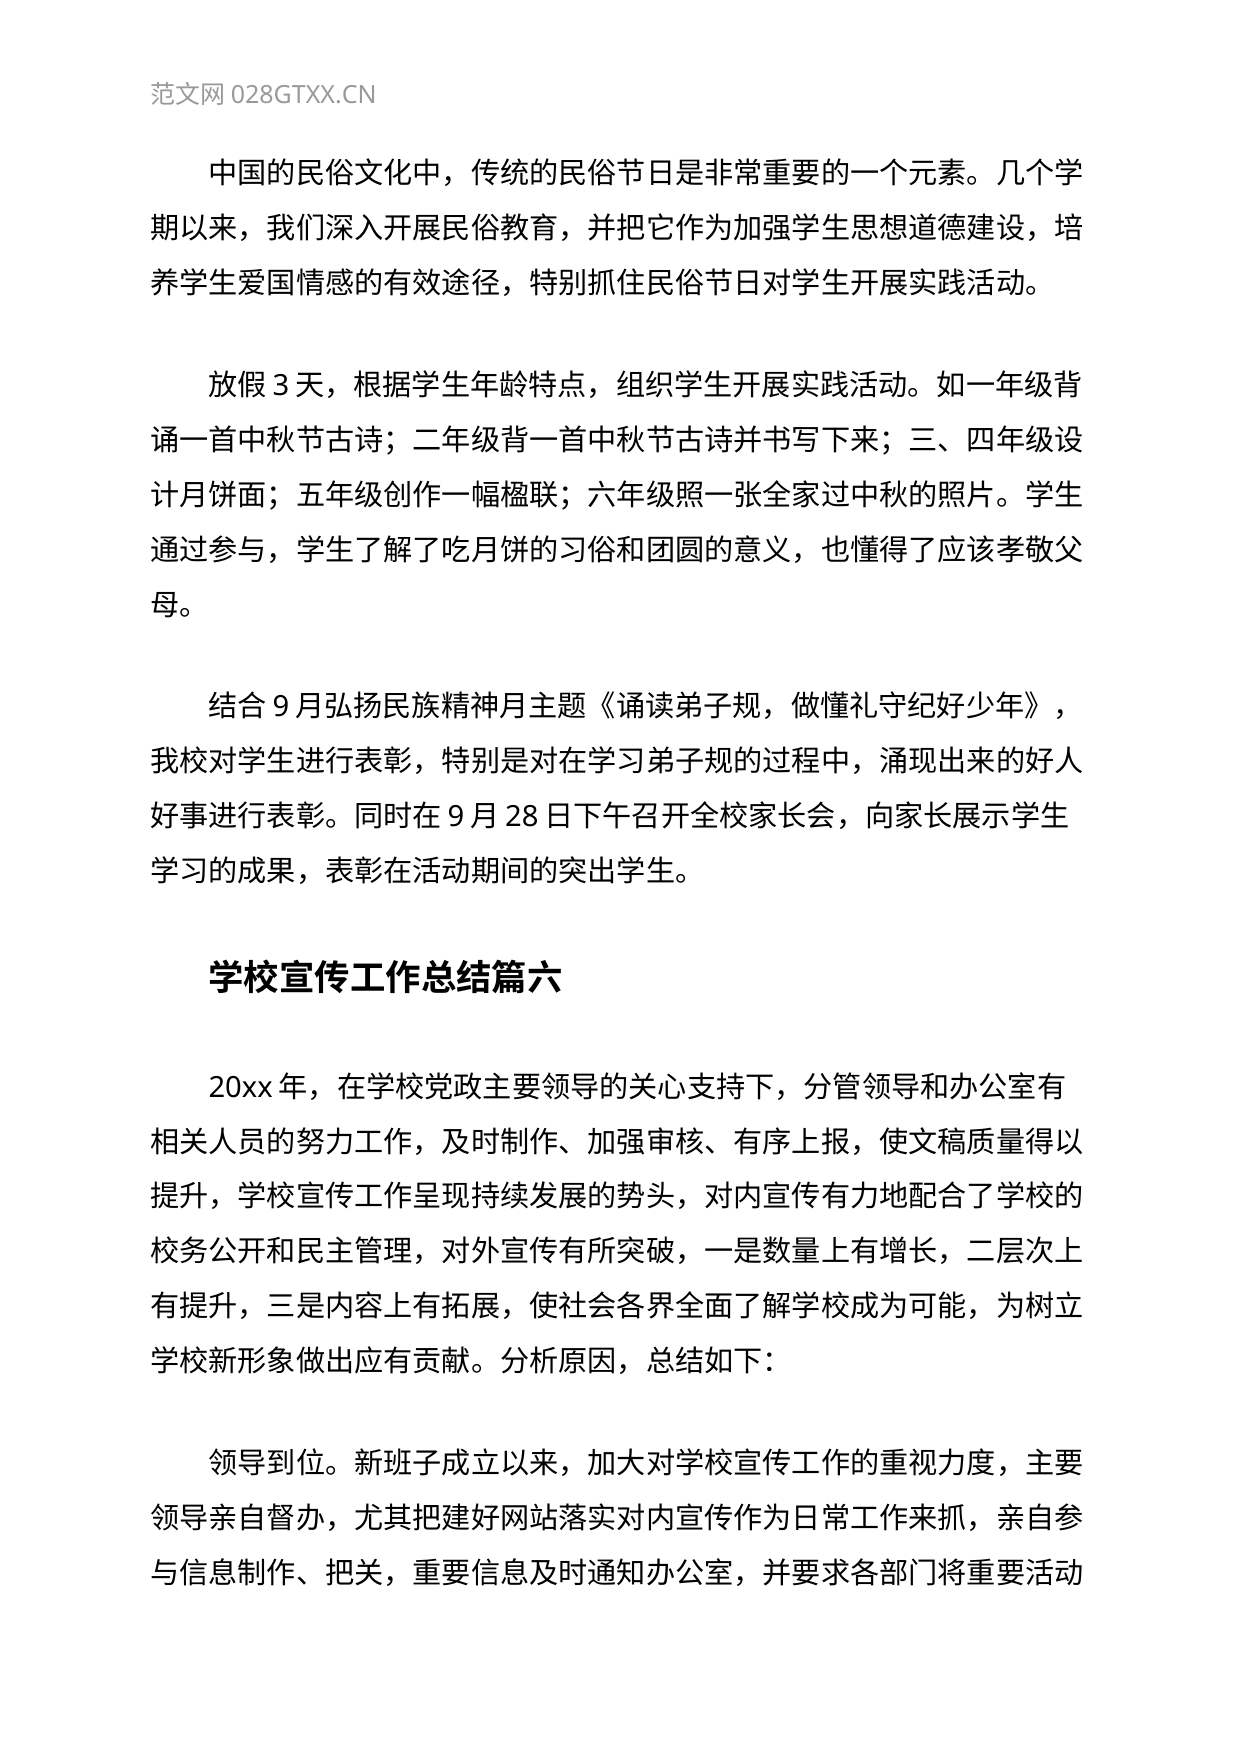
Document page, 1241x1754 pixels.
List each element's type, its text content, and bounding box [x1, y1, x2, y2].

text 中国的民俗文化中，传统的民俗节日是非常重要的一个元素。几个学期以来，我们深入开展民俗教育，并把它作为加强学生思想道德建设，培养学生爱国情感的有效途径，特别抓住民俗节日对学生开展实践活动。 [150, 150, 1090, 302]
text 20xx年，在学校党政主要领导的关心支持下，分管领导和办公室有相关人员的努力工作，及时制作、加强审核、有序上报，使文稿质量得以提升，学校宣传工作呈现持续发展的势头，对内宣传有力地配合了学校的校务公开和民主管理，对外宣传有所突破，一是数量上有增长，二层次上有提升，三是内容上有拓展，使社会各界全面了解学校成为可能，为树立学校新形象做出应有贡献。分析原因，总结如下： [150, 1063, 1090, 1380]
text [150, 1439, 1090, 1592]
text 学校宣传工作总结篇六 [150, 950, 1090, 1001]
text 放假3天，根据学生年龄特点，组织学生开展实践活动。如一年级背诵一首中秋节古诗；二年级背一首中秋节古诗并书写下来；三、四年级设计月饼面；五年级创作一幅楹联；六年级照一张全家过中秋的照片。学生通过参与，学生了解了吃月饼的习俗和团圆的意义，也懂得了应该孝敬父母。 [150, 362, 1090, 623]
text 结合9月弘扬民族精神月主题《诵读弟子规，做懂礼守纪好少年》，我校对学生进行表彰，特别是对在学习弟子规的过程中，涌现出来的好人好事进行表彰。同时在9月28日下午召开全校家长会，向家长展示学生学习的成果，表彰在活动期间的突出学生。 [150, 683, 1090, 890]
